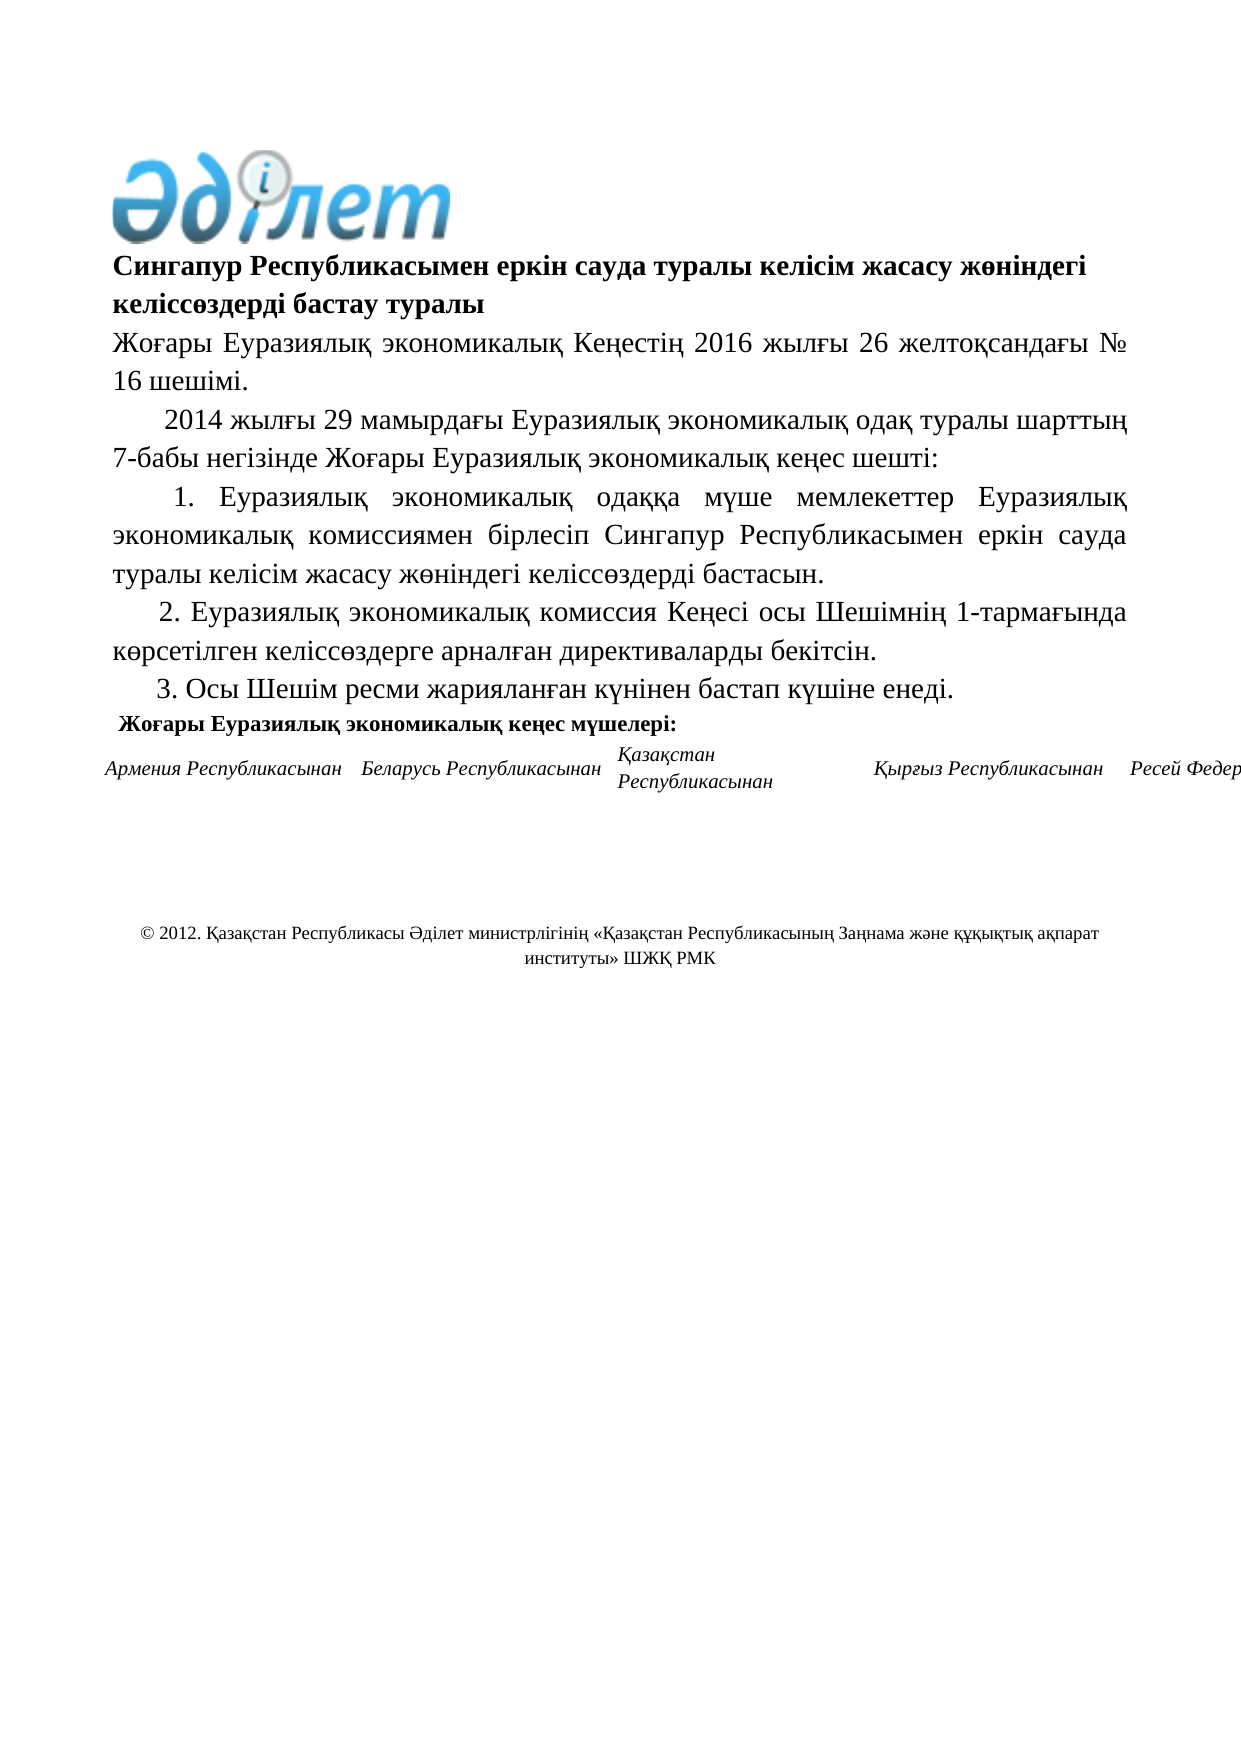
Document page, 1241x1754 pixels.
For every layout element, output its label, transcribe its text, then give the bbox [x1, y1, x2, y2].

table_header Армения Республикасынан [101, 740, 357, 801]
text Жоғары Еуразиялық экономикалық кеңес мүшелері: [112, 710, 1128, 736]
table_header Қазақстан Республикасынан [614, 740, 870, 801]
table_header Ресей Федерациясынан [1126, 740, 1240, 801]
table_header Қырғыз Республикасынан [870, 740, 1126, 801]
text Жоғары Еуразиялық экономикалық Кеңестің 2016 жылғы 26 желтоқсандағы № 16 шешімі. [112, 325, 1128, 397]
text Сингапур Республикасымен еркін сауда туралы келісім жасасу жөніндегі келіссөздерді бастау туралы [112, 248, 1128, 320]
text 3. Осы Шешім ресми жарияланған күнінен бастап күшіне енеді. [112, 672, 1128, 705]
picture [112, 150, 451, 244]
text © 2012. Қазақстан Республикасы Әділет министрлігінің «Қазақстан Республикасының Заңнама және құқықтық ақпарат институты» ШЖҚ РМК [112, 922, 1128, 968]
text 2. Еуразиялық экономикалық комиссия Кеңесі осы Шешімнің 1-тармағында көрсетілген келіссөздерге арналған директиваларды бекітсін. [112, 594, 1128, 667]
text 1. Еуразиялық экономикалық одаққа мүше мемлекеттер Еуразиялық экономикалық комиссиямен бірлесіп Сингапур Республикасымен еркін сауда туралы келісім жасасу жөніндегі келіссөздерді бастасын. [112, 479, 1128, 589]
text 2014 жылғы 29 мамырдағы Еуразиялық экономикалық одақ туралы шарттың 7-бабы негізінде Жоғары Еуразиялық экономикалық кеңес шешті: [112, 402, 1128, 474]
table_header Беларусь Республикасынан [358, 740, 614, 801]
